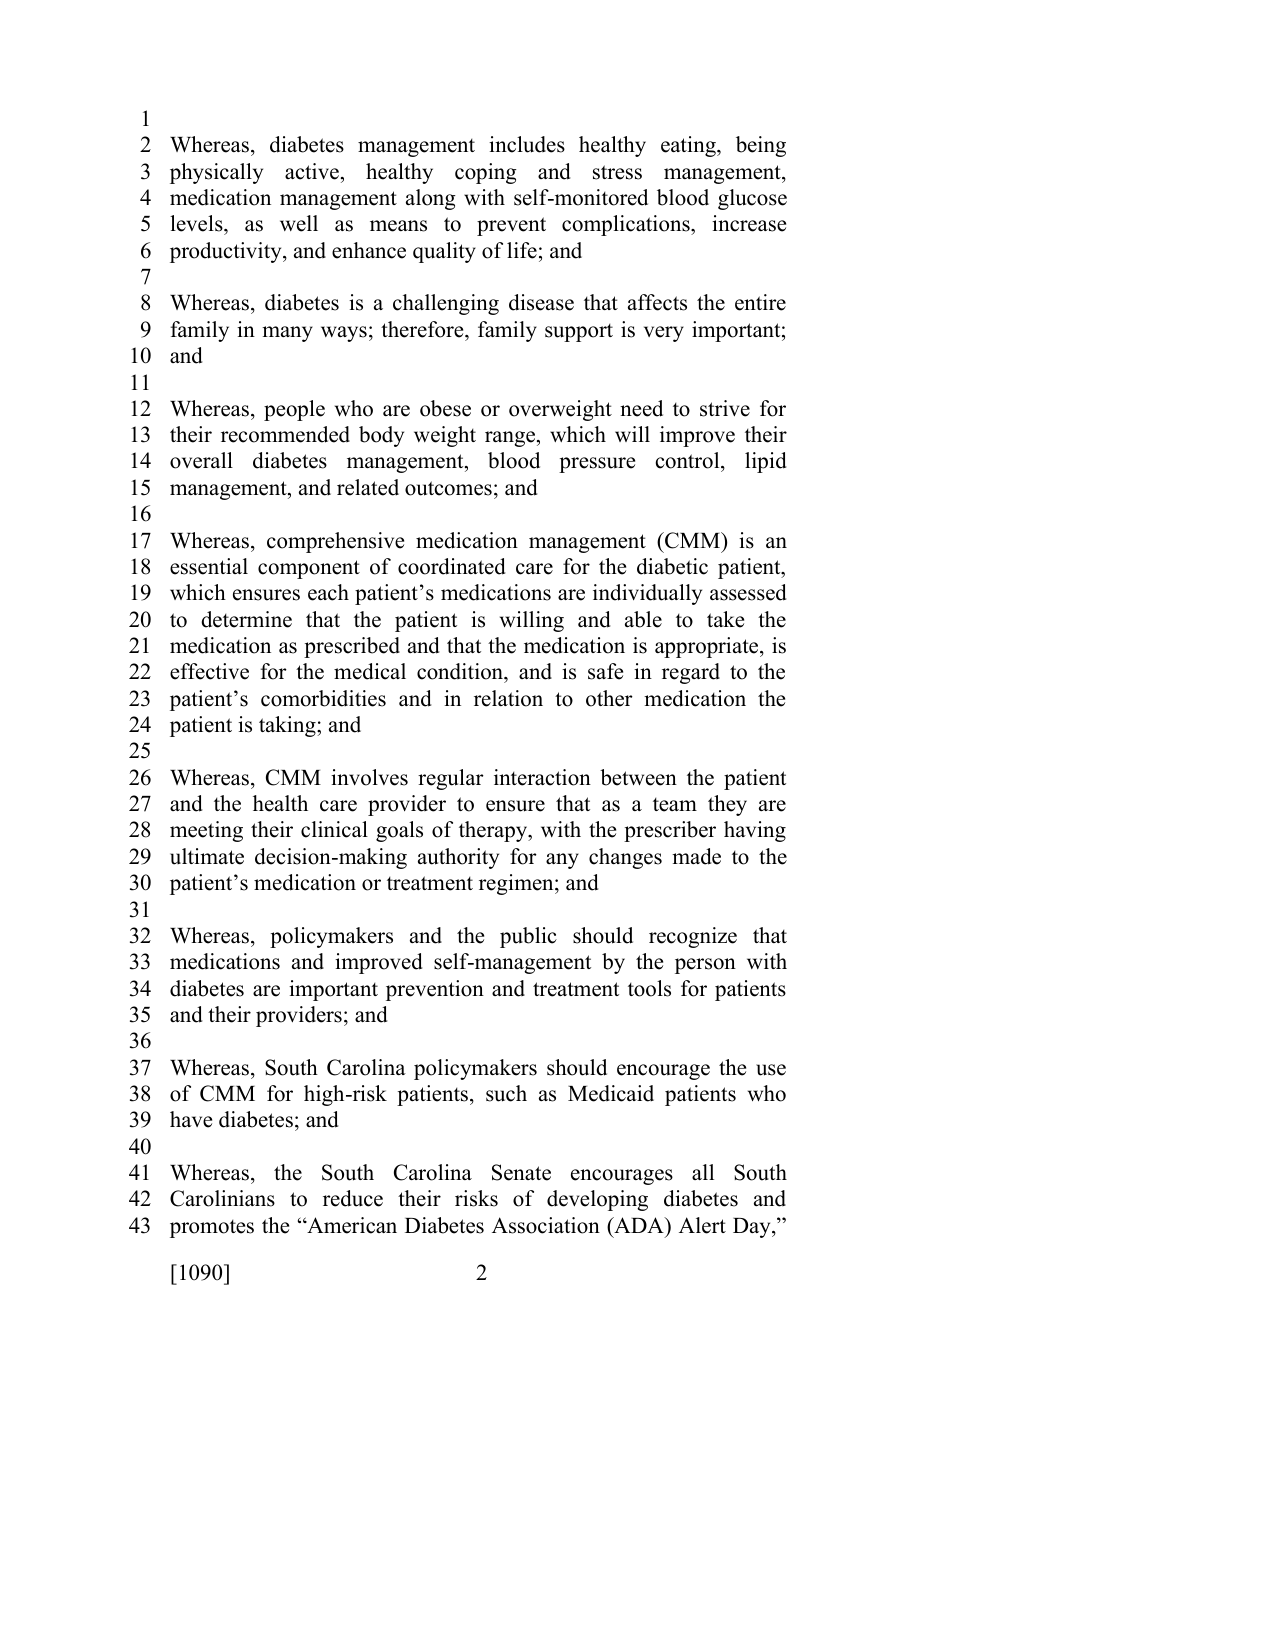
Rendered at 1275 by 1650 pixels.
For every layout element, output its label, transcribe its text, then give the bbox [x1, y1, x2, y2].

text Whereas, policymakers and the public should recognize that medications and improved self-management by the person with diabetes are important prevention and treatment tools for patients and their providers; and [169, 922, 787, 1027]
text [169, 1159, 787, 1238]
text Whereas, CMM involves regular interaction between the patient and the health care provider to ensure that as a team they are meeting their clinical goals of therapy, with the prescriber having ultimate decision-making authority for any changes made to the patient’s medication or treatment regimen; and [169, 764, 787, 896]
text Whereas, diabetes management includes healthy eating, being physically active, healthy coping and stress management, medication management along with self-monitored blood glucose levels, as well as means to prevent complications, increase productivity, and enhance quality of life; and [169, 131, 787, 263]
text Whereas, diabetes is a challenging disease that affects the entire family in many ways; therefore, family support is very important; and [169, 289, 787, 368]
text Whereas, South Carolina policymakers should encourage the use of CMM for high-risk patients, such as Medicaid patients who have diabetes; and [169, 1054, 787, 1133]
text Whereas, people who are obese or overweight need to strive for their recommended body weight range, which will improve their overall diabetes management, blood pressure control, lipid management, and related outcomes; and [169, 395, 787, 500]
text Whereas, comprehensive medication management (CMM) is an essential component of coordinated care for the diabetic patient, which ensures each patient’s medications are individually assessed to determine that the patient is willing and able to take the medication as prescribed and that the medication is appropriate, is effective for the medical condition, and is safe in regard to the patient’s comorbidities and in relation to other medication the patient is taking; and [169, 527, 787, 737]
